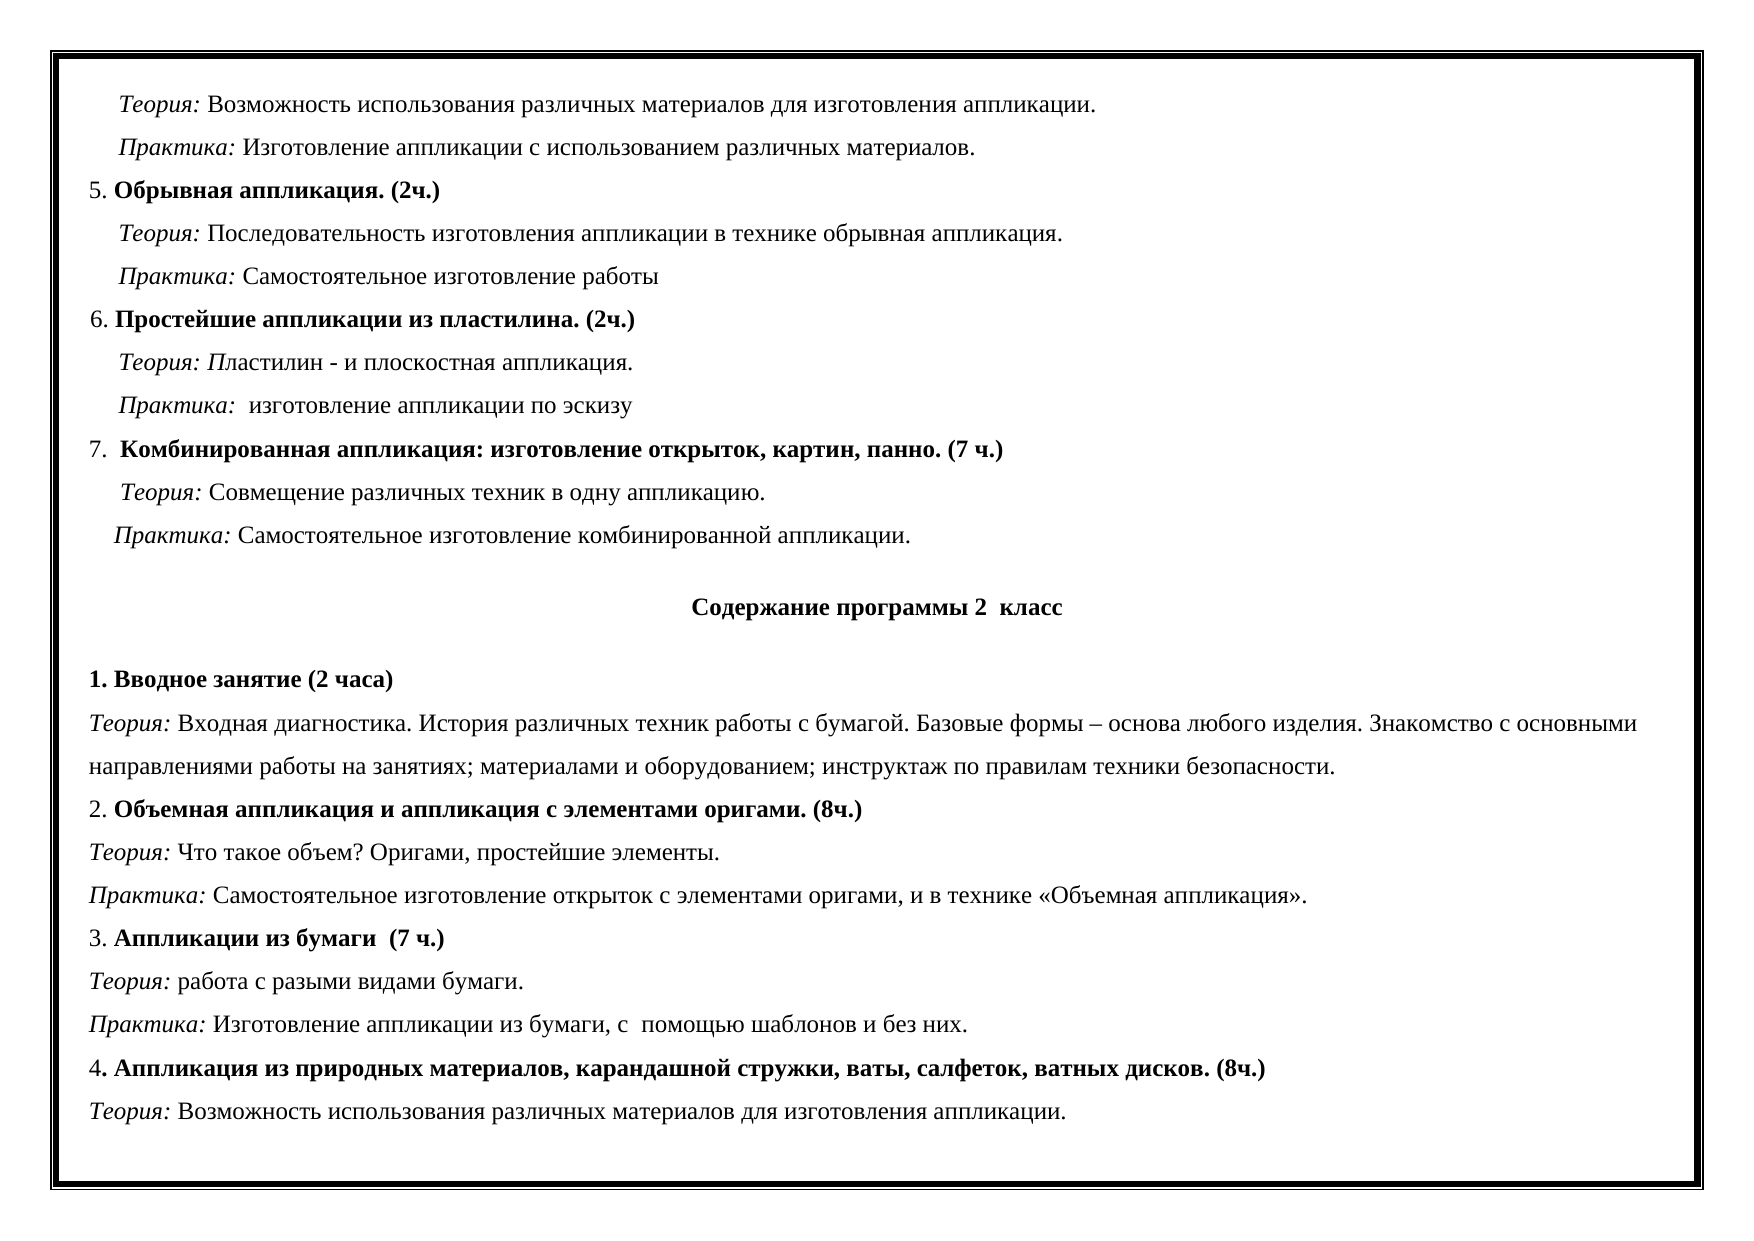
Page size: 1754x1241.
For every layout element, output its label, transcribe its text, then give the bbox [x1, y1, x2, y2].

text Теория: Последовательность изготовления аппликации в технике обрывная аппликация. [89, 218, 1694, 247]
text Практика: изготовление аппликации по эскизу [89, 391, 1694, 419]
text 7. Комбинированная аппликация: изготовление открыток, картин, панно. (7 ч.) [89, 434, 1694, 462]
text Теория: Совмещение различных техник в одну аппликацию. [89, 477, 1694, 506]
text 4. Аппликация из природных материалов, карандашной стружки, ваты, салфеток, ватных дисков. (8ч.) [89, 1053, 1665, 1081]
text Практика: Самостоятельное изготовление комбинированной аппликации. [89, 520, 1694, 549]
text Теория: Что такое объем? Оригами, простейшие элементы. [89, 837, 1665, 866]
text Теория: Возможность использования различных материалов для изготовления аппликации. [89, 89, 1694, 117]
text 3. Аппликации из бумаги (7 ч.) [89, 923, 1665, 952]
text Практика: Изготовление аппликации из бумаги, с помощью шаблонов и без них. [89, 1009, 1665, 1038]
text Практика: Самостоятельное изготовление открыток с элементами оригами, и в технике «Объемная аппликация». [89, 880, 1665, 909]
text Теория: Возможность использования различных материалов для изготовления аппликации. [89, 1096, 1665, 1124]
text 5. Обрывная аппликация. (2ч.) [89, 175, 1694, 204]
text 2. Объемная аппликация и аппликация с элементами оригами. (8ч.) [89, 794, 1665, 823]
text Практика: Изготовление аппликации с использованием различных материалов. [89, 132, 1694, 161]
text 1. Вводное занятие (2 часа) [89, 664, 1665, 693]
text 6. Простейшие аппликации из пластилина. (2ч.) [77, 304, 1694, 333]
text Содержание программы 2 класс [89, 592, 1665, 621]
text Теория: работа с разыми видами бумаги. [89, 966, 1665, 995]
text Теория: Входная диагностика. История различных техник работы с бумагой. Базовые формы – основа любого изделия. Знакомство с основными направлениями работы на занятиях; материалами и оборудованием; инструктаж по правилам техники безопасности. [89, 708, 1665, 779]
text Практика: Самостоятельное изготовление работы [89, 261, 1694, 290]
text Теория: Пластилин - и плоскостная аппликация. [89, 347, 1694, 376]
